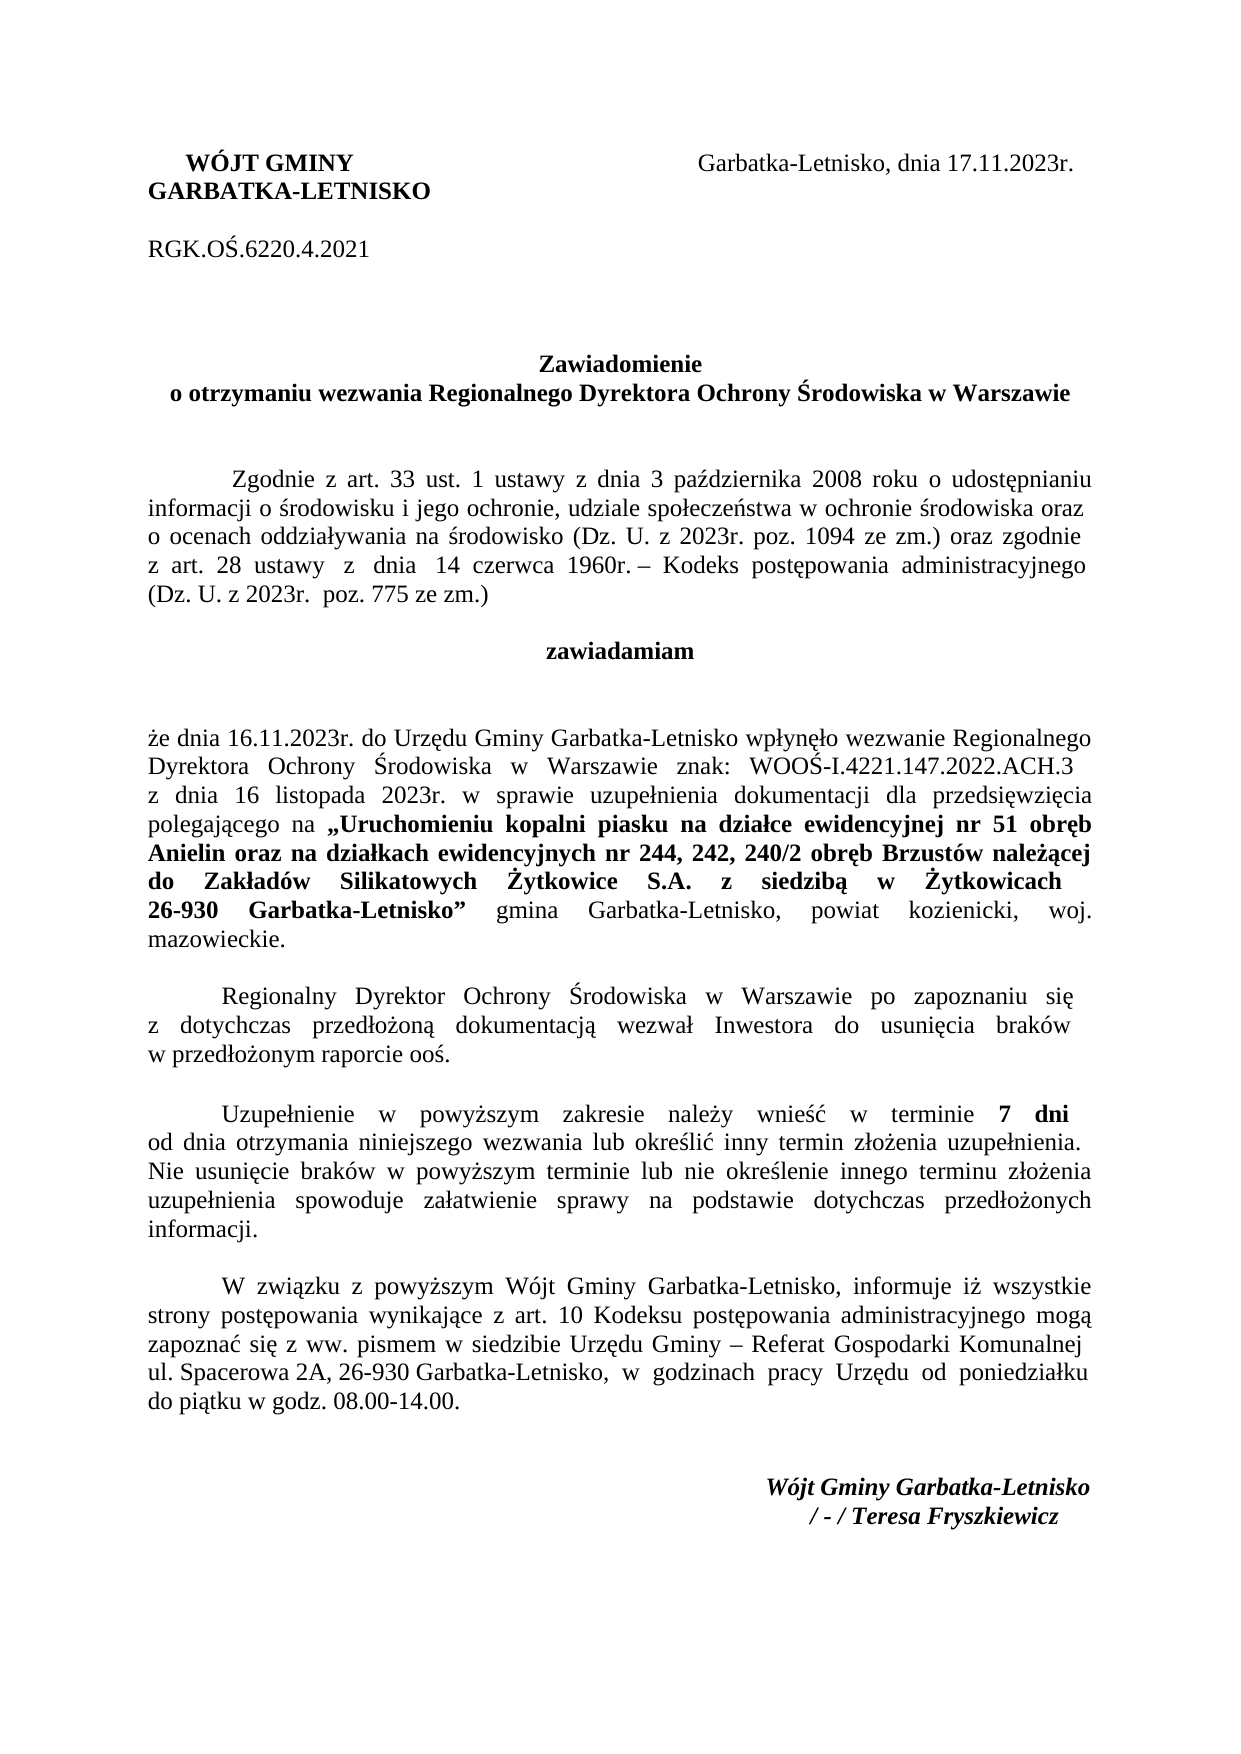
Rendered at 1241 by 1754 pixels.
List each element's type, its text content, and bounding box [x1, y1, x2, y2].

text zawiadamiam [148, 636, 1093, 665]
text o otrzymaniu wezwania Regionalnego Dyrektora Ochrony Środowiska w Warszawie [148, 378, 1093, 406]
text W związku z powyższym Wójt Gminy Garbatka-Letnisko, informuje iż wszystkie strony postępowania wynikające z art. 10 Kodeksu postępowania administracyjnego mogą zapoznać się z ww. pismem w siedzibie Urzędu Gminy – Referat Gospodarki Komunalnej ul. Spacerowa 2A, 26-930 Garbatka-Letnisko, w godzinach pracy Urzędu od poniedziałku [148, 1271, 1093, 1386]
text / - / Teresa Fryszkiewicz [148, 1501, 1093, 1530]
text (Dz. U. z 2023r. poz. 775 ze zm.) [148, 579, 1093, 608]
text WÓJT GMINY Garbatka-Letnisko, dnia 17.11.2023r. [148, 148, 1093, 176]
text Wójt Gminy Garbatka-Letnisko [148, 1472, 1093, 1501]
text Uzupełnienie w powyższym zakresie należy wnieść w terminie 7 dni od dnia otrzymania niniejszego wezwania lub określić inny termin złożenia uzupełnienia. Nie usunięcie braków w powyższym terminie lub nie określenie innego terminu złożenia uzupełnienia spowoduje załatwienie sprawy na podstawie dotychczas przedłożonych informacji. [148, 1099, 1093, 1242]
text że dnia 16.11.2023r. do Urzędu Gminy Garbatka-Letnisko wpłynęło wezwanie Regionalnego Dyrektora Ochrony Środowiska w Warszawie znak: WOOŚ-I.4221.147.2022.ACH.3 z dnia 16 listopada 2023r. w sprawie uzupełnienia dokumentacji dla przedsięwzięcia polegającego na „Uruchomieniu kopalni piasku na działce ewidencyjnej nr 51 obręb Anielin oraz na działkach ewidencyjnych nr 244, 242, 240/2 obręb Brzustów należącej do Zakładów Silikatowych Żytkowice S.A. z siedzibą w Żytkowicach 26-930 Garbatka-Letnisko” gmina Garbatka-Letnisko, powiat kozienicki, woj. mazowieckie. [148, 723, 1093, 953]
text Regionalny Dyrektor Ochrony Środowiska w Warszawie po zapoznaniu się z dotychczas przedłożoną dokumentacją wezwał Inwestora do usunięcia braków w przedłożonym raporcie ooś. [148, 981, 1093, 1068]
text Zawiadomienie [148, 349, 1093, 378]
text RGK.OŚ.6220.4.2021 [148, 234, 1093, 263]
text do piątku w godz. 08.00-14.00. [148, 1386, 1093, 1415]
text GARBATKA-LETNISKO [148, 176, 1093, 205]
text Zgodnie z art. 33 ust. 1 ustawy z dnia 3 października 2008 roku o udostępnianiu informacji o środowisku i jego ochronie, udziale społeczeństwa w ochronie środowiska oraz o ocenach oddziaływania na środowisko (Dz. U. z 2023r. poz. 1094 ze zm.) oraz zgodnie z art. 28 ustawy z dnia 14 czerwca 1960r. – Kodeks postępowania administracyjnego [148, 464, 1093, 579]
